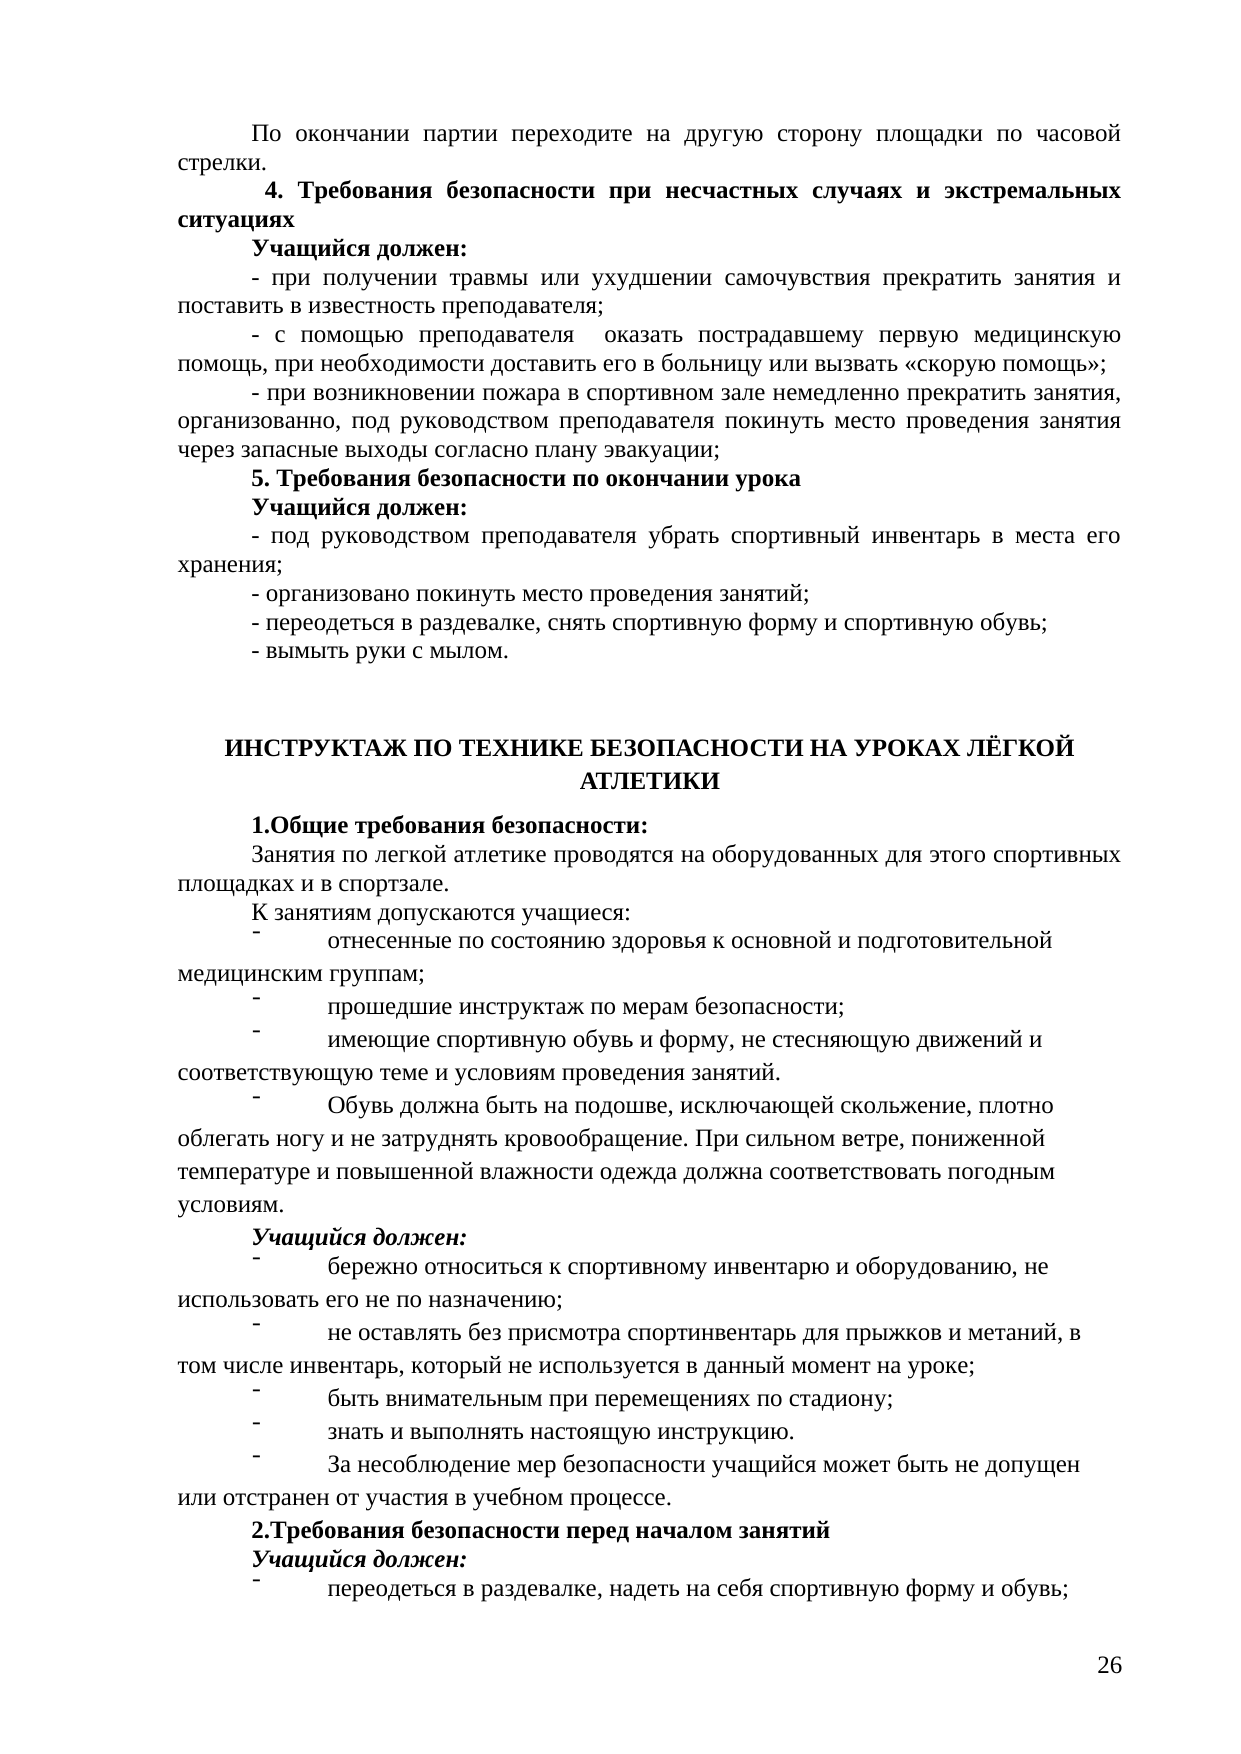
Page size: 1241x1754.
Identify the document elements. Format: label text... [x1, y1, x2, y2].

list бережно относиться к спортивному инвентарю и оборудованию, не использовать его не по назначению; [177, 1251, 1122, 1313]
list отнесенные по состоянию здоровья к основной и подготовительной медицинским группам; [177, 925, 1122, 987]
text - с помощью преподавателя оказать пострадавшему первую медицинскую помощь, при необходимости доставить его в больницу или вызвать «скорую помощь»; [177, 319, 1122, 377]
text К занятиям допускаются учащиеся: [177, 897, 1122, 925]
list прошедшие инструктаж по мерам безопасности; [177, 991, 1122, 1020]
text 2.Требования безопасности перед началом занятий [177, 1515, 1122, 1544]
text Учащийся должен: [177, 492, 1122, 521]
text - при возникновении пожара в спортивном зале немедленно прекратить занятия, организованно, под руководством преподавателя покинуть место проведения занятия через запасные выходы согласно плану эвакуации; [177, 377, 1122, 463]
list имеющие спортивную обувь и форму, не стесняющую движений и соответствующую теме и условиям проведения занятий. [177, 1024, 1122, 1086]
list Обувь должна быть на подошве, исключающей скольжение, плотно облегать ногу и не затруднять кровообращение. При сильном ветре, пониженной температуре и повышенной влажности одежда должна соответствовать погодным условиям. [177, 1090, 1122, 1218]
list быть внимательным при перемещениях по стадиону; [177, 1383, 1122, 1412]
text По окончании партии переходите на другую сторону площадки по часовой стрелки. [177, 118, 1122, 176]
list переодеться в раздевалке, надеть на себя спортивную форму и обувь; [177, 1573, 1122, 1602]
text - при получении травмы или ухудшении самочувствия прекратить занятия и поставить в известность преподавателя; [177, 262, 1122, 319]
text Учащийся должен: [177, 1222, 1122, 1251]
list не оставлять без присмотра спортинвентарь для прыжков и метаний, в том числе инвентарь, который не используется в данный момент на уроке; [177, 1317, 1122, 1379]
list знать и выполнять настоящую инструкцию. [177, 1416, 1122, 1445]
text Учащийся должен: [177, 233, 1122, 262]
list За несоблюдение мер безопасности учащийся может быть не допущен или отстранен от участия в учебном процессе. [177, 1449, 1122, 1511]
text Занятия по легкой атлетике проводятся на оборудованных для этого спортивных площадках и в спортзале. [177, 839, 1122, 897]
text ИНСТРУКТАЖ ПО ТЕХНИКЕ БЕЗОПАСНОСТИ НА УРОКАХ ЛЁГКОЙ АТЛЕТИКИ [177, 730, 1122, 795]
text 1.Общие требования безопасности: [177, 810, 1122, 839]
text Учащийся должен: [177, 1544, 1122, 1573]
text - вымыть руки с мылом. [177, 636, 1122, 664]
text 4. Требования безопасности при несчастных случаях и экстремальных ситуациях [177, 176, 1122, 233]
text - организовано покинуть место проведения занятий; [177, 578, 1122, 607]
text - переодеться в раздевалке, снять спортивную форму и спортивную обувь; [177, 607, 1122, 636]
text - под руководством преподавателя убрать спортивный инвентарь в места его хранения; [177, 521, 1122, 578]
text 5. Требования безопасности по окончании урока [177, 463, 1122, 492]
